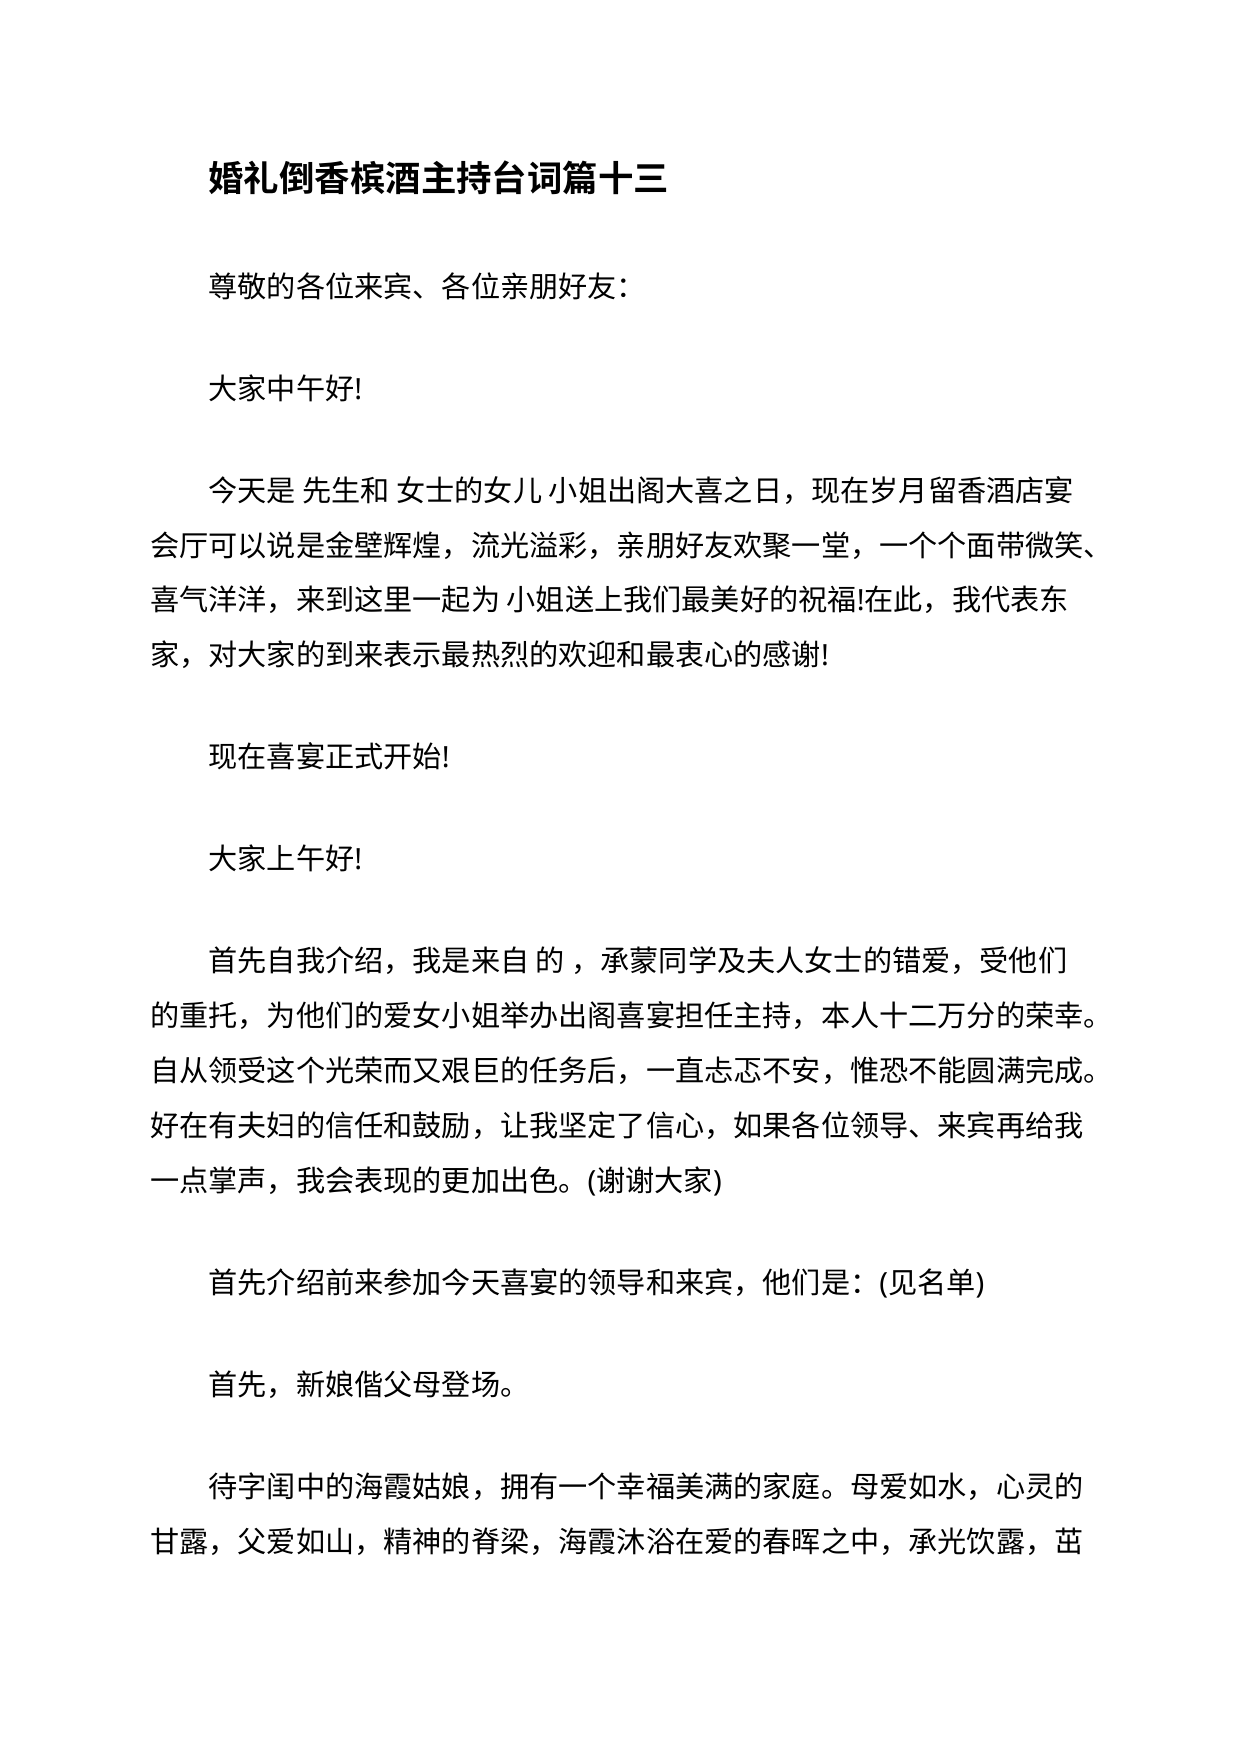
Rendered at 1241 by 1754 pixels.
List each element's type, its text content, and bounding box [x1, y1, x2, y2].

text 首先介绍前来参加今天喜宴的领导和来宾，他们是：(见名单) [150, 1259, 1090, 1302]
text 首先自我介绍，我是来自 的 ，承蒙同学及夫人女士的错爱，受他们的重托，为他们的爱女小姐举办出阁喜宴担任主持，本人十二万分的荣幸。自从领受这个光荣而又艰巨的任务后，一直忐忑不安，惟恐不能圆满完成。好在有夫妇的信任和鼓励，让我坚定了信心，如果各位领导、来宾再给我一点掌声，我会表现的更加出色。(谢谢大家) [150, 938, 1090, 1200]
text 婚礼倒香槟酒主持台词篇十三 [150, 150, 1090, 201]
text 现在喜宴正式开始! [150, 734, 1090, 776]
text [150, 1463, 1090, 1560]
text 大家中午好! [150, 365, 1090, 408]
text 尊敬的各位来宾、各位亲朋好友： [150, 263, 1090, 306]
text 大家上午好! [150, 836, 1090, 878]
text 首先，新娘偕父母登场。 [150, 1361, 1090, 1404]
text 今天是 先生和 女士的女儿 小姐出阁大喜之日，现在岁月留香酒店宴会厅可以说是金壁辉煌，流光溢彩，亲朋好友欢聚一堂，一个个面带微笑、喜气洋洋，来到这里一起为 小姐送上我们最美好的祝福!在此，我代表东家，对大家的到来表示最热烈的欢迎和最衷心的感谢! [150, 467, 1090, 674]
